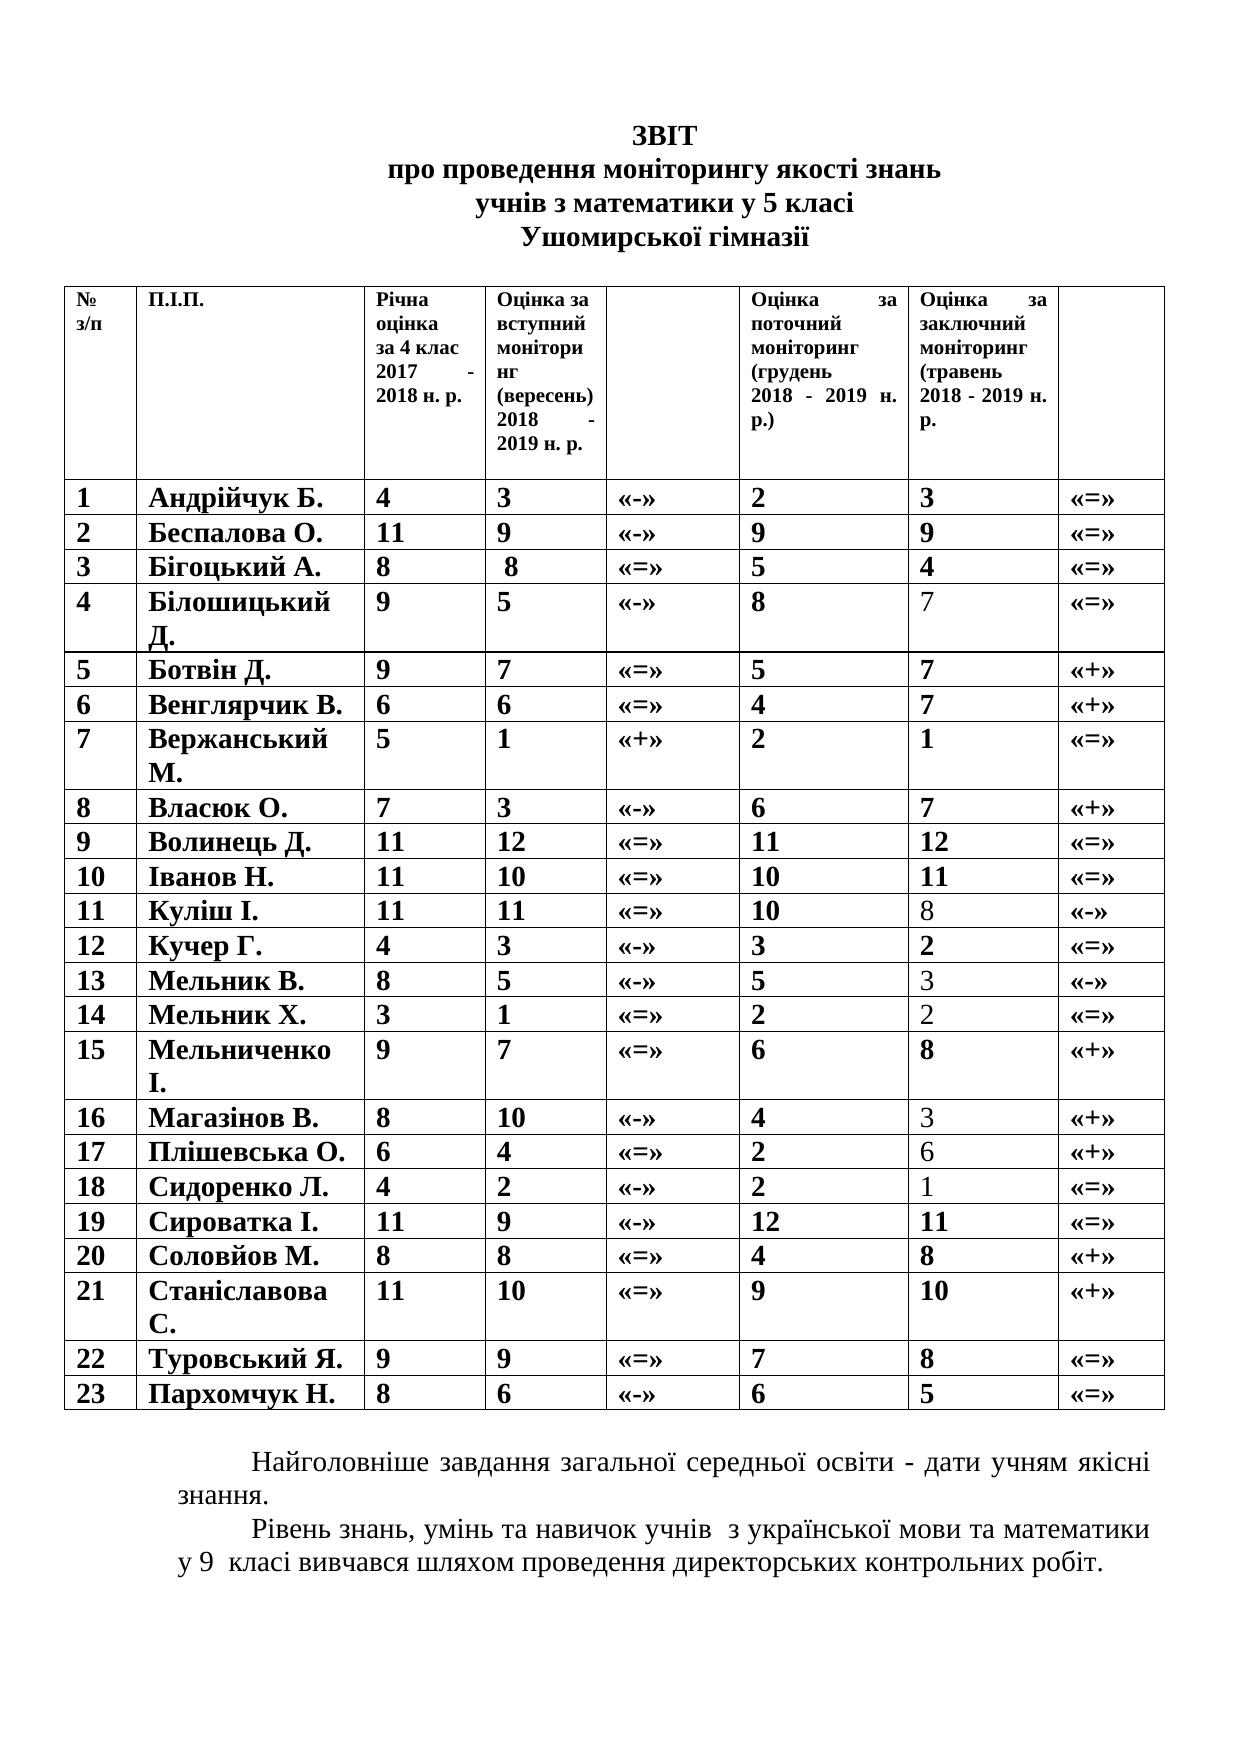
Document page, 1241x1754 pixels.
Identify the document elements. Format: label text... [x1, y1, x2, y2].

table_cell 4 [740, 1100, 908, 1133]
table_cell 7 [740, 1341, 908, 1375]
table_cell «+» [1059, 687, 1164, 721]
table_cell «-» [607, 584, 739, 651]
table_cell 4 [740, 687, 908, 721]
table_cell 6 [740, 1376, 908, 1409]
table_cell «=» [1059, 480, 1164, 514]
text Найголовніше завдання загальної середньої освіти - дати учням якісні знання. [177, 1444, 1152, 1511]
table_cell 4 [486, 1135, 606, 1168]
table_cell 3 [65, 550, 136, 583]
table_cell 6 [365, 687, 485, 721]
table_cell «-» [607, 1169, 739, 1203]
table_cell «=» [607, 1273, 739, 1340]
table_cell 1 [65, 480, 136, 514]
table_cell 9 [486, 1341, 606, 1375]
table_cell 11 [365, 824, 485, 858]
table_cell 1 [486, 997, 606, 1031]
table_cell 9 [486, 515, 606, 548]
table_cell Мельник Х. [137, 997, 364, 1031]
table_header П.І.П. [137, 287, 364, 479]
table_cell «+» [1059, 653, 1164, 686]
table_cell 5 [365, 722, 485, 789]
table_cell 9 [365, 1032, 485, 1099]
table_cell 16 [65, 1100, 136, 1133]
table_header Оцінка за поточний моніторинг (грудень 2018 - 2019 н. р.) [740, 287, 908, 479]
table_cell Туровський Я. [137, 1341, 364, 1375]
table_cell 8 [365, 1239, 485, 1272]
table_cell 2 [740, 480, 908, 514]
table_cell 9 [740, 1273, 908, 1340]
table_cell «=» [1059, 515, 1164, 548]
table_cell 8 [365, 1100, 485, 1133]
table_cell 15 [65, 1032, 136, 1099]
table_cell «=» [1059, 859, 1164, 892]
table_cell 8 [65, 790, 136, 823]
table_cell 11 [365, 894, 485, 927]
table_cell 5 [740, 550, 908, 583]
table_cell 17 [65, 1135, 136, 1168]
table_cell 7 [486, 653, 606, 686]
table_cell «=» [1059, 550, 1164, 583]
table_cell 9 [909, 515, 1058, 548]
table_cell «=» [607, 824, 739, 858]
table_cell 7 [365, 790, 485, 823]
table_cell 2 [909, 997, 1058, 1031]
table_cell 4 [365, 480, 485, 514]
table_cell 7 [909, 687, 1058, 721]
table_cell «+» [607, 722, 739, 789]
table_cell «-» [1059, 963, 1164, 996]
table_cell Кучер Г. [137, 928, 364, 962]
table_cell 12 [740, 1204, 908, 1237]
table_cell Мельник В. [137, 963, 364, 996]
table_cell 3 [486, 480, 606, 514]
table_cell 8 [909, 894, 1058, 927]
table_header Річна оцінка за 4 клас 2017 - 2018 н. р. [365, 287, 485, 479]
table_cell «+» [1059, 1100, 1164, 1133]
table_cell 8 [365, 963, 485, 996]
table_header [607, 287, 739, 479]
table_cell 12 [909, 824, 1058, 858]
table_cell «-» [607, 790, 739, 823]
table_cell 9 [365, 584, 485, 651]
table_cell «=» [1059, 1169, 1164, 1203]
table_cell «=» [1059, 584, 1164, 651]
table_cell 6 [365, 1135, 485, 1168]
table_cell 1 [909, 1169, 1058, 1203]
table_cell 5 [740, 653, 908, 686]
table_cell 11 [365, 515, 485, 548]
table_cell 11 [486, 894, 606, 927]
table_cell 8 [365, 550, 485, 583]
table_cell 9 [365, 1341, 485, 1375]
table_cell Мельниченко І. [137, 1032, 364, 1099]
table_cell 14 [65, 997, 136, 1031]
table_cell «+» [1059, 1239, 1164, 1272]
table_header [1059, 287, 1164, 479]
table_cell «+» [1059, 1135, 1164, 1168]
table_cell 6 [486, 687, 606, 721]
table_cell «=» [607, 894, 739, 927]
table_cell 2 [740, 722, 908, 789]
table_cell 2 [486, 1169, 606, 1203]
table_cell «-» [607, 515, 739, 548]
table_cell Сироватка І. [137, 1204, 364, 1237]
table_cell Бігоцький А. [137, 550, 364, 583]
table_cell 21 [65, 1273, 136, 1340]
table_cell «+» [1059, 1273, 1164, 1340]
text Ушомирської гімназії [177, 219, 1152, 252]
table_cell 5 [486, 963, 606, 996]
table_cell «=» [1059, 824, 1164, 858]
table_cell 10 [740, 859, 908, 892]
table_cell 9 [740, 515, 908, 548]
table_cell «=» [607, 1239, 739, 1272]
table_cell 11 [365, 1204, 485, 1237]
table_cell 13 [65, 963, 136, 996]
table_cell 3 [365, 997, 485, 1031]
table_cell 22 [65, 1341, 136, 1375]
table_cell 3 [909, 963, 1058, 996]
table_cell 8 [486, 1239, 606, 1272]
table_cell 10 [486, 859, 606, 892]
table_cell 4 [365, 1169, 485, 1203]
table_cell «=» [607, 1032, 739, 1099]
text ЗВІТ [177, 118, 1152, 152]
table_cell «=» [1059, 1204, 1164, 1237]
table_cell 6 [740, 790, 908, 823]
table_cell Пархомчук Н. [137, 1376, 364, 1409]
table_cell 2 [740, 997, 908, 1031]
table_cell 5 [65, 653, 136, 686]
table_cell 6 [909, 1135, 1058, 1168]
table_cell Станіславова С. [137, 1273, 364, 1340]
table_cell «=» [1059, 928, 1164, 962]
table_cell Куліш І. [137, 894, 364, 927]
table_cell 3 [486, 790, 606, 823]
table_cell 10 [65, 859, 136, 892]
table_cell 7 [65, 722, 136, 789]
table_cell Волинець Д. [137, 824, 364, 858]
table_cell 3 [909, 1100, 1058, 1133]
table_cell «=» [1059, 1341, 1164, 1375]
table_cell 12 [486, 824, 606, 858]
table_cell «-» [1059, 894, 1164, 927]
table_header Оцінка за вступний моніторинг (вересень) 2018 - 2019 н. р. [486, 287, 606, 479]
table_cell 23 [65, 1376, 136, 1409]
table_cell 11 [909, 1204, 1058, 1237]
table_cell «=» [607, 859, 739, 892]
table_cell «=» [607, 1135, 739, 1168]
table_cell 10 [486, 1100, 606, 1133]
table_cell 4 [909, 550, 1058, 583]
table_cell 11 [365, 859, 485, 892]
table_cell 2 [740, 1135, 908, 1168]
table_cell 20 [65, 1239, 136, 1272]
table_cell 8 [740, 584, 908, 651]
table_cell «-» [607, 480, 739, 514]
table_cell «+» [1059, 1032, 1164, 1099]
table_cell Ботвін Д. [137, 653, 364, 686]
text Рівень знань, умінь та навичок учнів з української мови та математики у 9 класі вивчався шляхом проведення директорських контрольних робіт. [177, 1511, 1152, 1578]
table_cell Андрійчук Б. [137, 480, 364, 514]
table_cell 4 [65, 584, 136, 651]
table_cell «=» [1059, 997, 1164, 1031]
table_cell «=» [1059, 722, 1164, 789]
table_cell 9 [365, 653, 485, 686]
table_cell «-» [607, 1204, 739, 1237]
table_cell 3 [909, 480, 1058, 514]
table_header № з/п [65, 287, 136, 479]
table_cell 11 [365, 1273, 485, 1340]
table_cell 2 [65, 515, 136, 548]
table_cell Власюк О. [137, 790, 364, 823]
table_cell Плішевська О. [137, 1135, 364, 1168]
table_cell 19 [65, 1204, 136, 1237]
table_cell «=» [607, 687, 739, 721]
table_cell Іванов Н. [137, 859, 364, 892]
table_cell 6 [740, 1032, 908, 1099]
table_header Оцінка за заключний моніторинг (травень 2018 - 2019 н. р. [909, 287, 1058, 479]
table_cell 4 [740, 1239, 908, 1272]
table_cell Беспалова О. [137, 515, 364, 548]
table_cell «=» [607, 997, 739, 1031]
table_cell 11 [909, 859, 1058, 892]
table_cell 11 [65, 894, 136, 927]
table_cell 4 [365, 928, 485, 962]
table_cell Венглярчик В. [137, 687, 364, 721]
table_cell «-» [607, 928, 739, 962]
table_cell 5 [486, 584, 606, 651]
table_cell 1 [909, 722, 1058, 789]
table_cell «-» [607, 1100, 739, 1133]
table_cell 7 [486, 1032, 606, 1099]
table_cell 5 [909, 1376, 1058, 1409]
table_cell 10 [740, 894, 908, 927]
table_cell «+» [1059, 790, 1164, 823]
table_cell Вержанський М. [137, 722, 364, 789]
table_cell 1 [486, 722, 606, 789]
table_cell 8 [909, 1341, 1058, 1375]
table_cell Магазінов В. [137, 1100, 364, 1133]
table_cell «=» [607, 653, 739, 686]
table_cell «-» [607, 963, 739, 996]
table_cell 3 [486, 928, 606, 962]
table_cell 8 [365, 1376, 485, 1409]
text про проведення моніторингу якості знань [177, 152, 1152, 185]
table_cell «=» [607, 1341, 739, 1375]
table_cell 7 [909, 653, 1058, 686]
table_cell 2 [740, 1169, 908, 1203]
table_cell 10 [486, 1273, 606, 1340]
table_cell 10 [909, 1273, 1058, 1340]
table_cell Білошицький Д. [137, 584, 364, 651]
table_cell 18 [65, 1169, 136, 1203]
table_cell 9 [65, 824, 136, 858]
table_cell 6 [65, 687, 136, 721]
table_cell 2 [909, 928, 1058, 962]
table_cell 5 [740, 963, 908, 996]
table_cell 3 [740, 928, 908, 962]
table_cell «=» [1059, 1376, 1164, 1409]
table_cell Соловйов М. [137, 1239, 364, 1272]
text учнів з математики у 5 класі [177, 185, 1152, 219]
table_cell 9 [486, 1204, 606, 1237]
table_cell 8 [909, 1032, 1058, 1099]
table_cell «=» [607, 550, 739, 583]
table_cell 7 [909, 790, 1058, 823]
table_cell 8 [909, 1239, 1058, 1272]
table_cell 8 [486, 550, 606, 583]
table_cell Сидоренко Л. [137, 1169, 364, 1203]
table_cell 7 [909, 584, 1058, 651]
table_cell «-» [607, 1376, 739, 1409]
table_cell 11 [740, 824, 908, 858]
table_cell 12 [65, 928, 136, 962]
table_cell 6 [486, 1376, 606, 1409]
